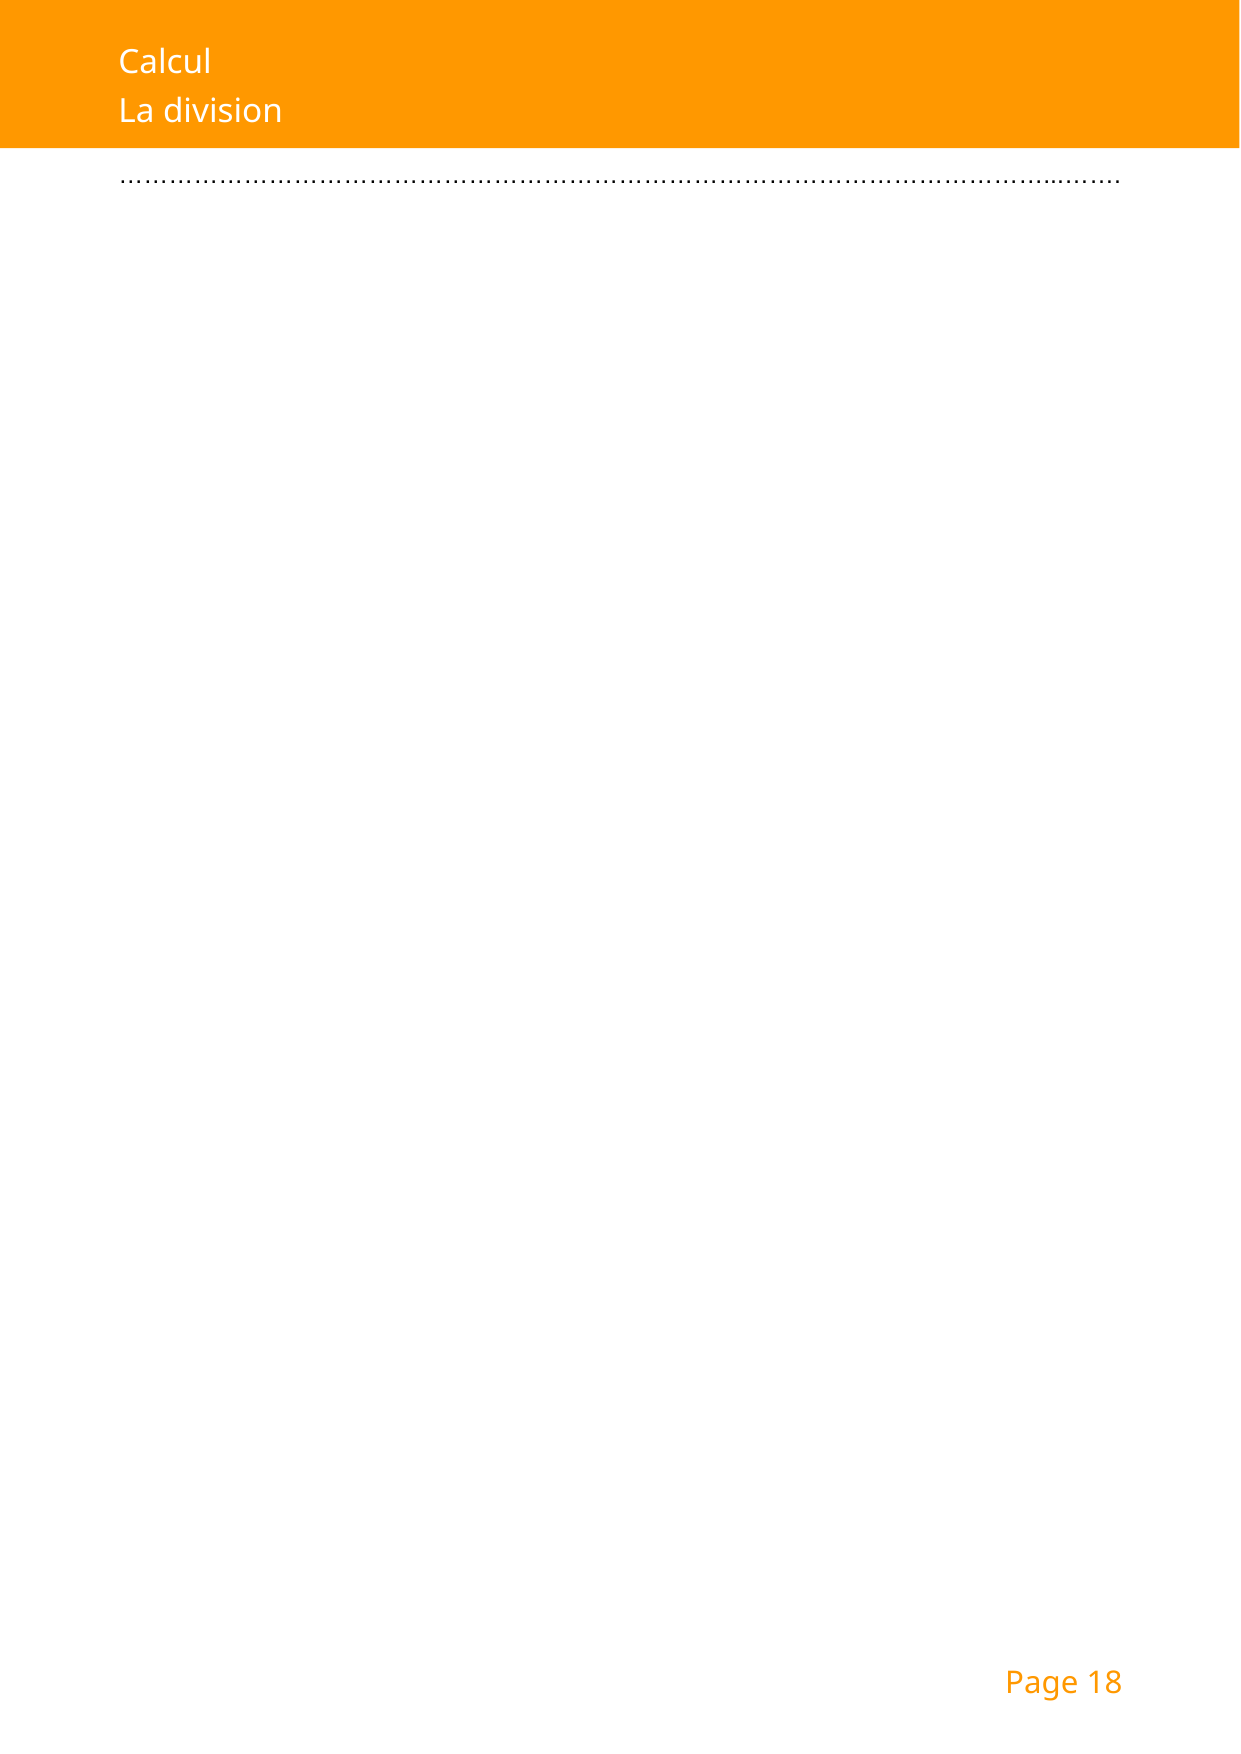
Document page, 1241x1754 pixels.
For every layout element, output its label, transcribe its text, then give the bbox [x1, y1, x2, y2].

text …………………………………………………………………………………………………...……. [118, 160, 1122, 189]
